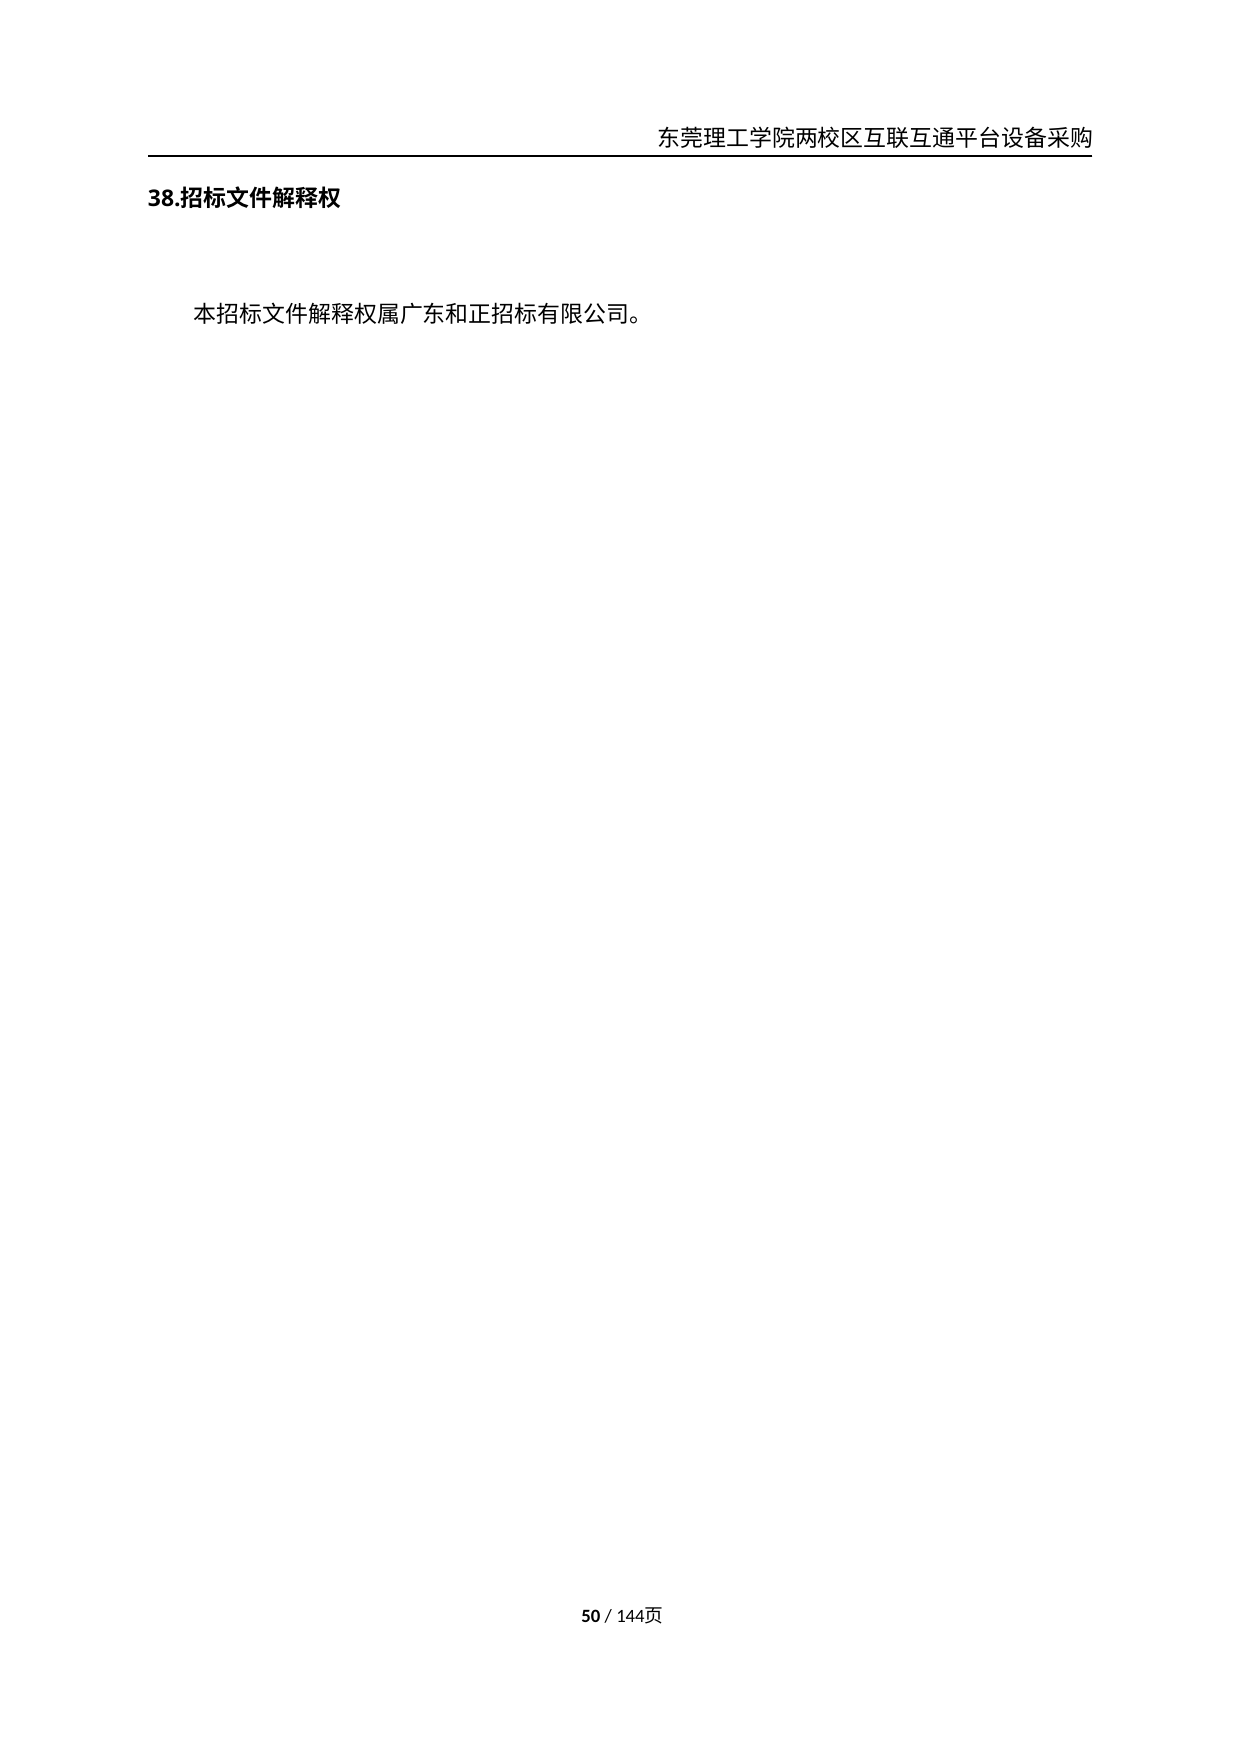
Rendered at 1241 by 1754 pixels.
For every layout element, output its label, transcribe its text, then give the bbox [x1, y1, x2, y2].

text 本招标文件解释权属广东和正招标有限公司。 [148, 280, 1092, 345]
subtitle 38.招标文件解释权 [148, 164, 1092, 229]
